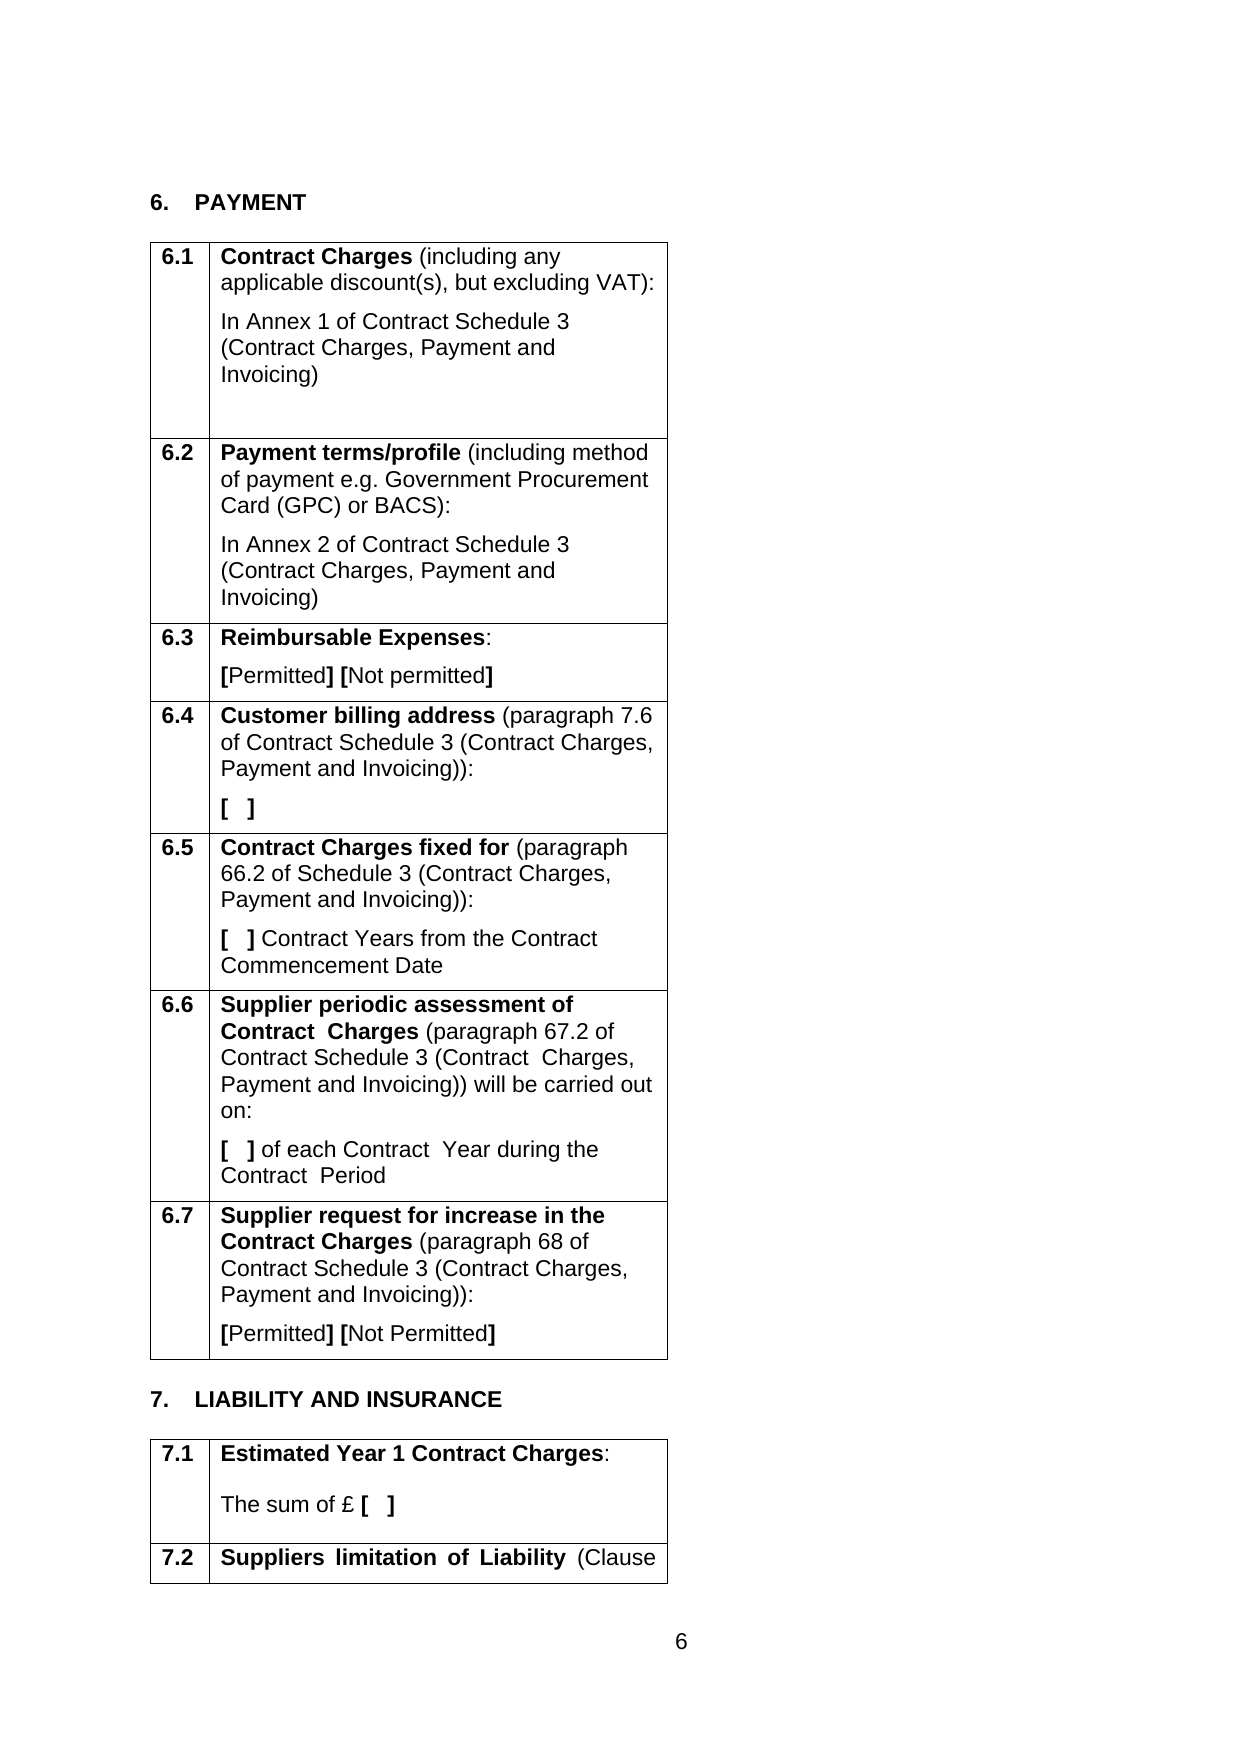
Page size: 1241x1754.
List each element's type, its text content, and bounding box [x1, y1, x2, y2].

table_cell 6.7 [151, 1202, 209, 1359]
table_cell 7.2 [151, 1544, 209, 1582]
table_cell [210, 1544, 667, 1582]
table_header Estimated Year 1 Contract Charges: The sum of £ [ ] [210, 1440, 667, 1543]
table_cell 6.2 [151, 439, 209, 622]
table_cell Payment terms/profile (including method of payment e.g. Government Procurement Card (GPC) or BACS): In Annex 2 of Contract Schedule 3 (Contract Charges, Payment and Invoicing) [210, 439, 667, 622]
table_cell Customer billing address (paragraph 7.6 of Contract Schedule 3 (Contract Charges, Payment and Invoicing)): [ ] [210, 702, 667, 833]
text LIABILITY and insurance [150, 1386, 1093, 1412]
table_cell Supplier request for increase in the Contract Charges (paragraph 10 of Contract Schedule 3 (Contract Charges, Payment and Invoicing)): [Permitted] [Not Permitted] [210, 1202, 667, 1359]
table_cell 6.4 [151, 702, 209, 833]
text PAYMENT [150, 189, 1093, 215]
table_header Contract Charges (including any applicable discount(s), but excluding VAT): In Annex 1 of Contract Schedule 3 (Contract Charges, Payment and Invoicing) [210, 243, 667, 438]
table_cell Reimbursable Expenses: [Permitted] [Not permitted] [210, 624, 667, 701]
table_cell Contract Charges fixed for (paragraph 8.2 of Schedule 3 (Contract Charges, Payment and Invoicing)): [ ] Contract Years from the Contract Commencement Date [210, 834, 667, 990]
table_header 6.1 [151, 243, 209, 438]
table_cell Supplier periodic assessment of Contract Charges (paragraph 9.2 of Contract Schedule 3 (Contract Charges, Payment and Invoicing)) will be carried out on: [ ] of each Contract Year during the Contract Period [210, 991, 667, 1201]
table_cell 6.6 [151, 991, 209, 1201]
table_cell 6.3 [151, 624, 209, 701]
table_cell 6.5 [151, 834, 209, 990]
table_header 7.1 [151, 1440, 209, 1543]
